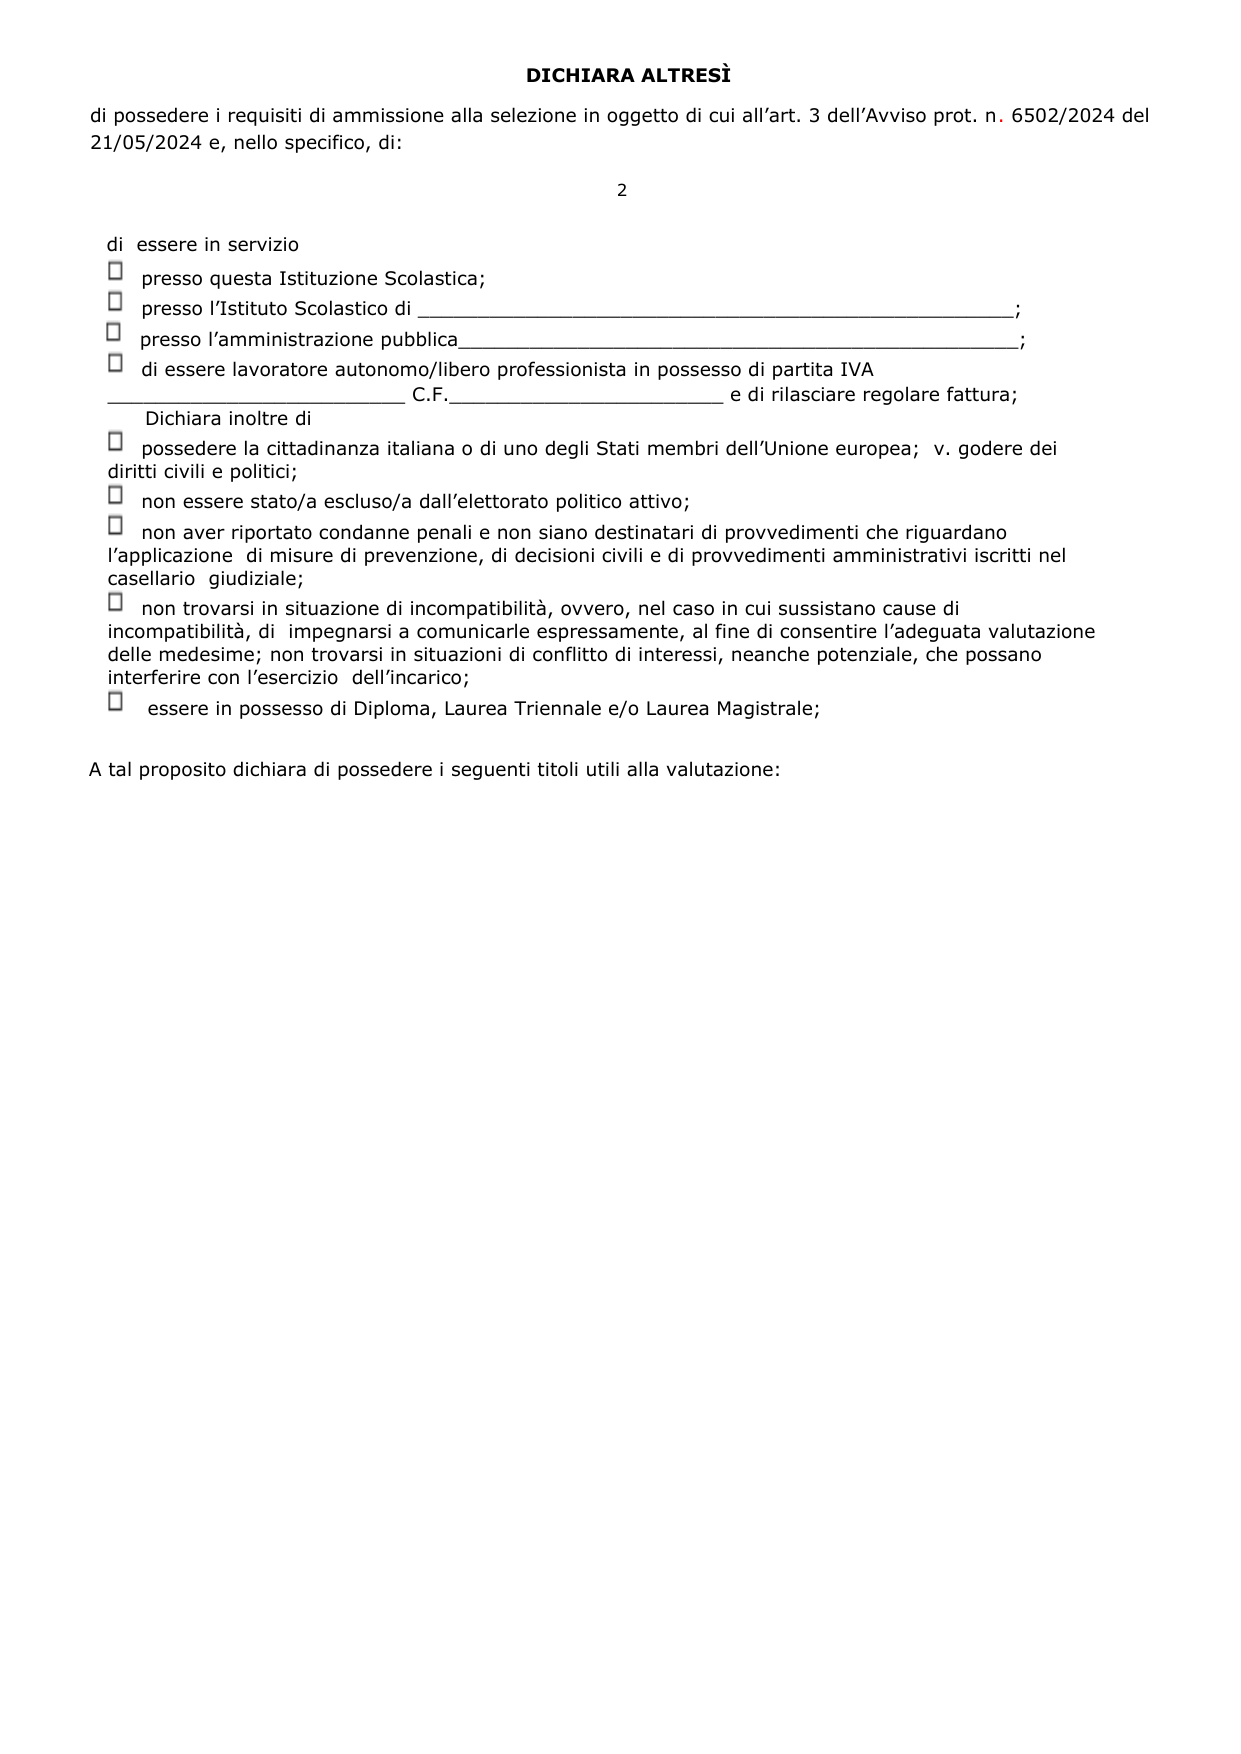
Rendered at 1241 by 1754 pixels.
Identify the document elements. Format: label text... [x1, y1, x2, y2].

text possedere la cittadinanza italiana o di uno degli Stati membri dell’Unione europea; v. godere dei diritti civili e politici; [107, 429, 1107, 482]
picture [107, 589, 142, 616]
text essere in possesso di Diploma, Laurea Triennale e/o Laurea Magistrale; [107, 689, 1107, 719]
text presso l’Istituto Scolastico di __________________________________________________; [107, 289, 1107, 319]
picture [107, 350, 142, 377]
text DICHIARA ALTRESÌ [70, 64, 731, 87]
picture [107, 688, 142, 716]
text Dichiara inoltre di [145, 406, 1107, 429]
text presso questa Istituzione Scolastica; [107, 259, 1174, 289]
picture [107, 429, 142, 456]
text presso l’amministrazione pubblica_______________________________________________; [99, 319, 1107, 350]
picture [106, 319, 140, 346]
text di possedere i requisiti di ammissione alla selezione in oggetto di cui all’art. 3 dell’Avviso prot. n. 6502/2024 del 21/05/2024 e, nello specifico, di: [90, 104, 1174, 153]
text non aver riportato condanne penali e non siano destinatari di provvedimenti che riguardano l’applicazione di misure di prevenzione, di decisioni civili e di provvedimenti amministrativi iscritti nel casellario giudiziale; [107, 513, 1107, 589]
picture [107, 258, 142, 285]
picture [107, 482, 142, 509]
text A tal proposito dichiara di possedere i seguenti titoli utili alla valutazione: [89, 758, 1174, 781]
picture [107, 288, 141, 316]
text non essere stato/a escluso/a dall’elettorato politico attivo; [107, 482, 1107, 513]
text non trovarsi in situazione di incompatibilità, ovvero, nel caso in cui sussistano cause di incompatibilità, di impegnarsi a comunicarle espressamente, al fine di consentire l’adeguata valutazione delle medesime; non trovarsi in situazioni di conflitto di interessi, neanche potenziale, che possano interferire con l’esercizio dell’incarico; [107, 589, 1107, 689]
text di essere in servizio [97, 232, 1160, 255]
picture [107, 512, 142, 540]
text di essere lavoratore autonomo/libero professionista in possesso di partita IVA _________________________ C.F._______________________ e di rilasciare regolare fattura; [107, 350, 1107, 406]
text 2 [70, 180, 1174, 200]
